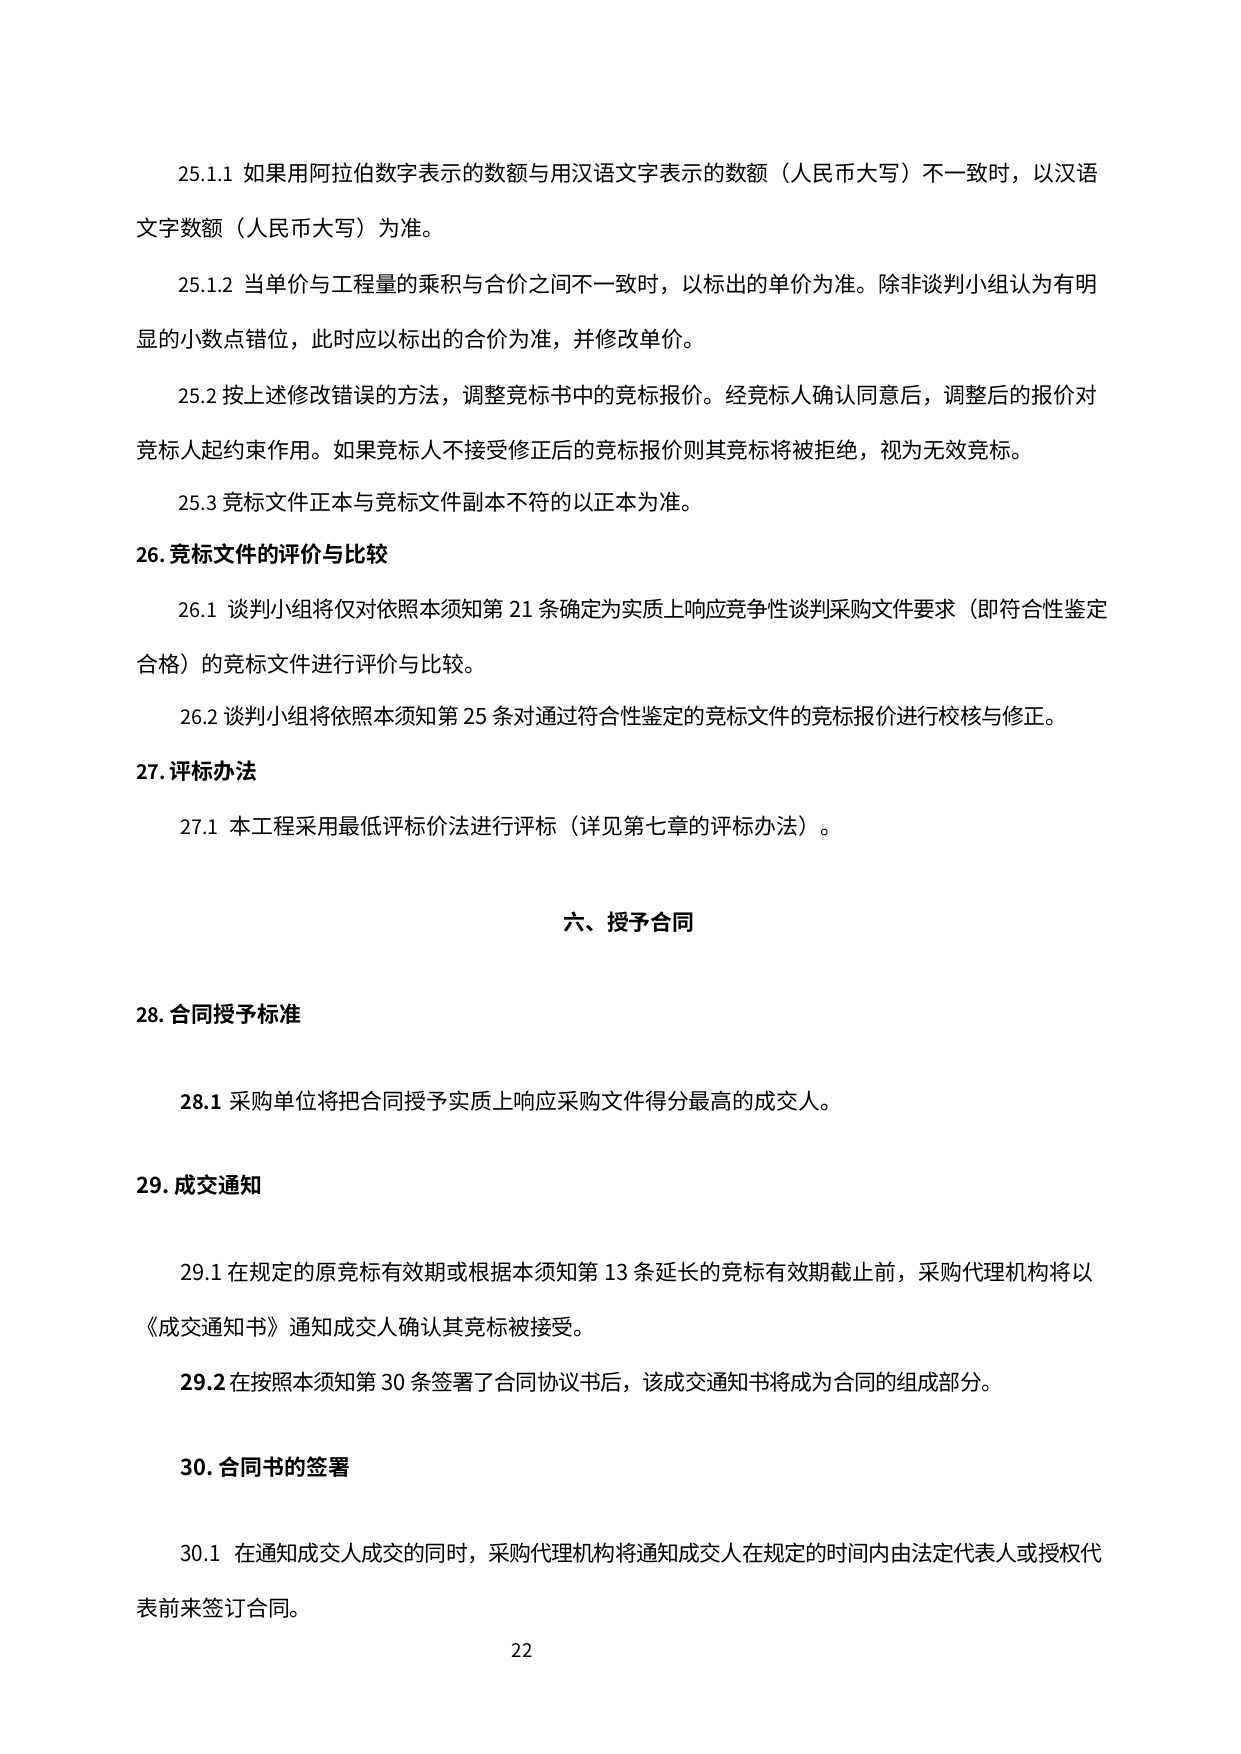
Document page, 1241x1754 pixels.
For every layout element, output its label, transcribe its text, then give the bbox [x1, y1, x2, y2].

list 谈判小组将依照本须知第 25 条对通过符合性鉴定的竞标文件的竞标报价进行校核与修正。 [180, 703, 1198, 730]
list 按上述修改错误的方法，调整竞标书中的竞标报价。经竞标人确认同意后，调整后的报价对竞标人起约束作用。如果竞标人不接受修正后的竞标报价则其竞标将被拒绝，视为无效竞标。 [136, 378, 1109, 465]
text 30.1 在通知成交人成交的同时，采购代理机构将通知成交人在规定的时间内由法定代表人或授权代表前来签订合同。 [136, 1536, 1110, 1623]
subtitle 竞标文件的评价与比较 [136, 537, 1198, 569]
list 在规定的原竞标有效期或根据本须知第 13 条延长的竞标有效期截止前，采购代理机构将以《成交通知书》通知成交人确认其竞标被接受。 [136, 1255, 1111, 1341]
list 如果用阿拉伯数字表示的数额与用汉语文字表示的数额（人民币大写）不一致时，以汉语文字数额（人民币大写）为准。 [136, 156, 1109, 243]
subtitle 评标办法 [136, 754, 1198, 786]
list 本工程采用最低评标价法进行评标（详见第七章的评标办法）。 [180, 809, 1198, 840]
list 当单价与工程量的乘积与合价之间不一致时，以标出的单价为准。除非谈判小组认为有明显的小数点错位，此时应以标出的合价为准，并修改单价。 [136, 267, 1109, 354]
list 30. 合同书的签署 [180, 1450, 1039, 1482]
list 竞标文件正本与竞标文件副本不符的以正本为准。 [178, 488, 1198, 516]
list 合同授予标准 [136, 997, 1198, 1029]
list 采购单位将把合同授予实质上响应采购文件得分最高的成交人。29. 成交通知 [136, 1084, 853, 1200]
list 在按照本须知第 30 条签署了合同协议书后，该成交通知书将成为合同的组成部分。 [136, 1365, 1039, 1396]
list 谈判小组将仅对依照本须知第 21 条确定为实质上响应竞争性谈判采购文件要求（即符合性鉴定合格）的竞标文件进行评价与比较。 [136, 592, 1110, 679]
subtitle 六、授予合同 [125, 905, 1132, 936]
